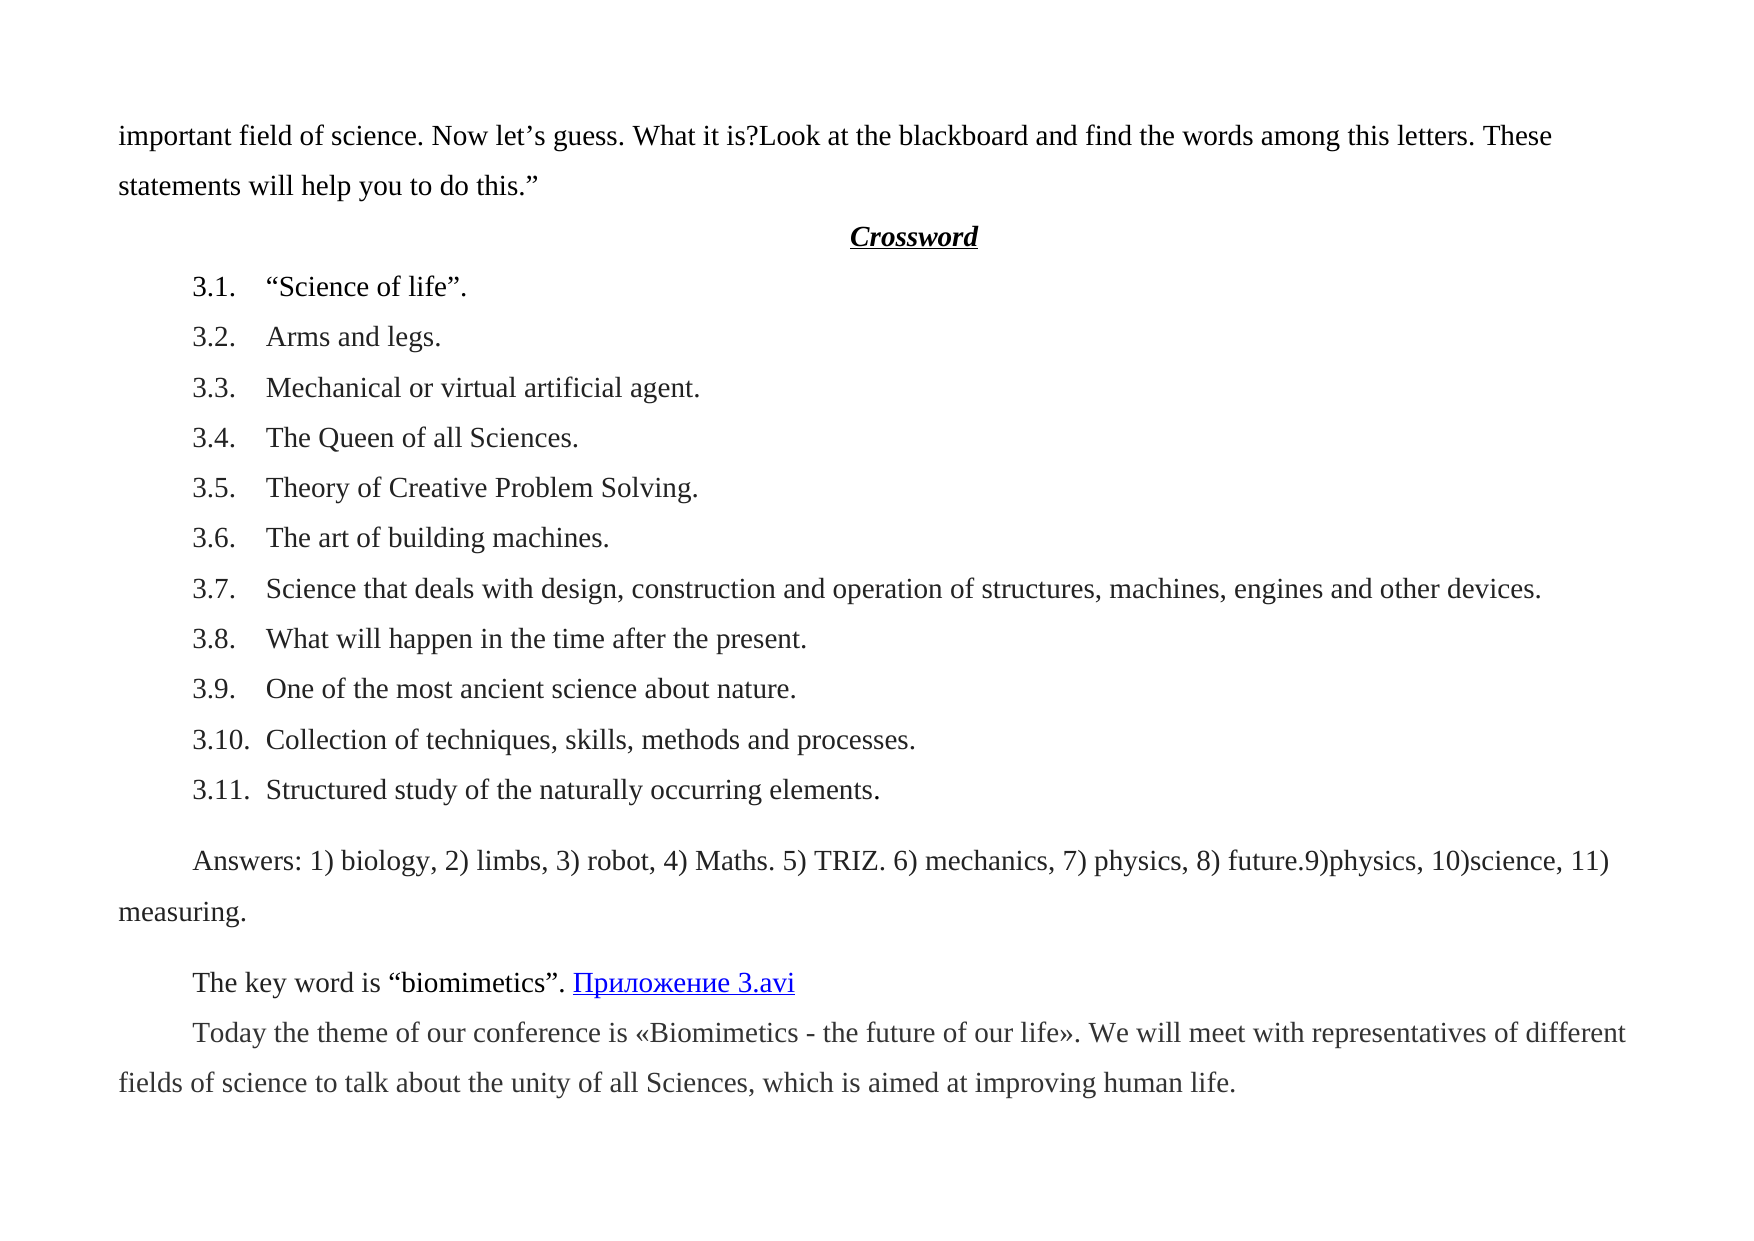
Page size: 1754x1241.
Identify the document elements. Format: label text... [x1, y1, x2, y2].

list Collection of techniques, skills, methods and processes. [118, 722, 1636, 755]
list Theory of Creative Problem Solving. [118, 470, 1636, 504]
text The key word is “biomimetics”. Приложение 3.avi [118, 965, 1636, 998]
text important field of science. Now let’s guess. What it is?Look at the blackboard and find the words among this letters. These statements will help you to do this.” [118, 118, 1636, 202]
list The Queen of all Sciences. [118, 420, 1636, 453]
list What will happen in the time after the present. [118, 621, 1636, 655]
list “Science of life”. [118, 269, 1636, 303]
list Science that deals with design, construction and operation of structures, machines, engines and other devices. [118, 571, 1636, 604]
list Mechanical or virtual artificial agent. [118, 370, 1636, 403]
text Crossword [118, 219, 1636, 252]
list Structured study of the naturally occurring elements. [118, 772, 1636, 806]
list The art of building machines. [118, 521, 1636, 554]
list One of the most ancient science about nature. [118, 672, 1636, 705]
list Arms and legs. [118, 319, 1636, 353]
text Today the theme of our conference is «Biomimetics - the future of our life». We will meet with representatives of different fields of science to talk about the unity of all Sciences, which is aimed at improving human life. [118, 1015, 1636, 1099]
text Answers: 1) biology, 2) limbs, 3) robot, 4) Maths. 5) TRIZ. 6) mechanics, 7) physics, 8) future.9)physics, 10)science, 11) measuring. [118, 843, 1636, 927]
